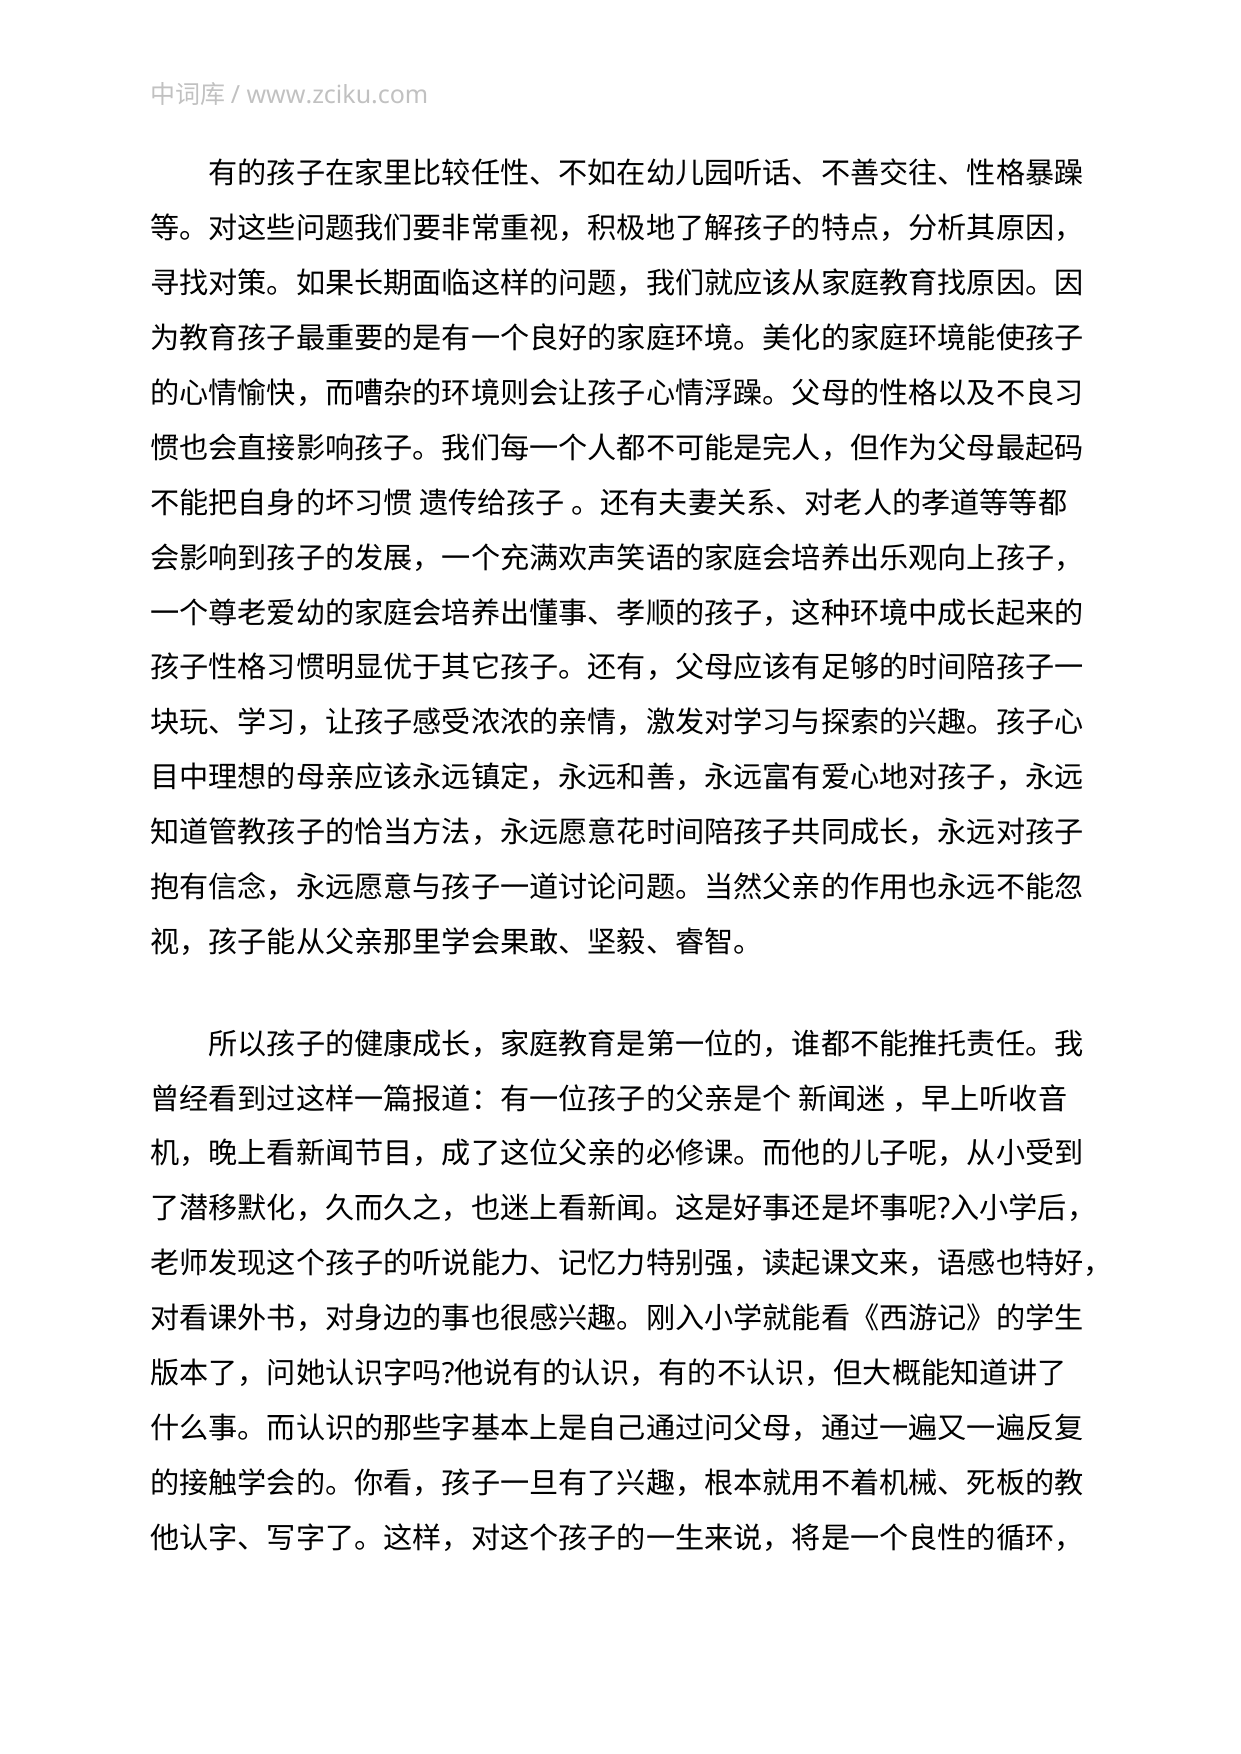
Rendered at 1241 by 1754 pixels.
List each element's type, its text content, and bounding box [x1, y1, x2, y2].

text 有的孩子在家里比较任性、不如在幼儿园听话、不善交往、性格暴躁等。对这些问题我们要非常重视，积极地了解孩子的特点，分析其原因，寻找对策。如果长期面临这样的问题，我们就应该从家庭教育找原因。因为教育孩子最重要的是有一个良好的家庭环境。美化的家庭环境能使孩子的心情愉快，而嘈杂的环境则会让孩子心情浮躁。父母的性格以及不良习惯也会直接影响孩子。我们每一个人都不可能是完人，但作为父母最起码不能把自身的坏习惯 遗传给孩子 。还有夫妻关系、对老人的孝道等等都会影响到孩子的发展，一个充满欢声笑语的家庭会培养出乐观向上孩子，一个尊老爱幼的家庭会培养出懂事、孝顺的孩子，这种环境中成长起来的孩子性格习惯明显优于其它孩子。还有，父母应该有足够的时间陪孩子一块玩、学习，让孩子感受浓浓的亲情，激发对学习与探索的兴趣。孩子心目中理想的母亲应该永远镇定，永远和善，永远富有爱心地对孩子，永远知道管教孩子的恰当方法，永远愿意花时间陪孩子共同成长，永远对孩子抱有信念，永远愿意与孩子一道讨论问题。当然父亲的作用也永远不能忽视，孩子能从父亲那里学会果敢、坚毅、睿智。 [150, 150, 1090, 961]
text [150, 1020, 1090, 1557]
